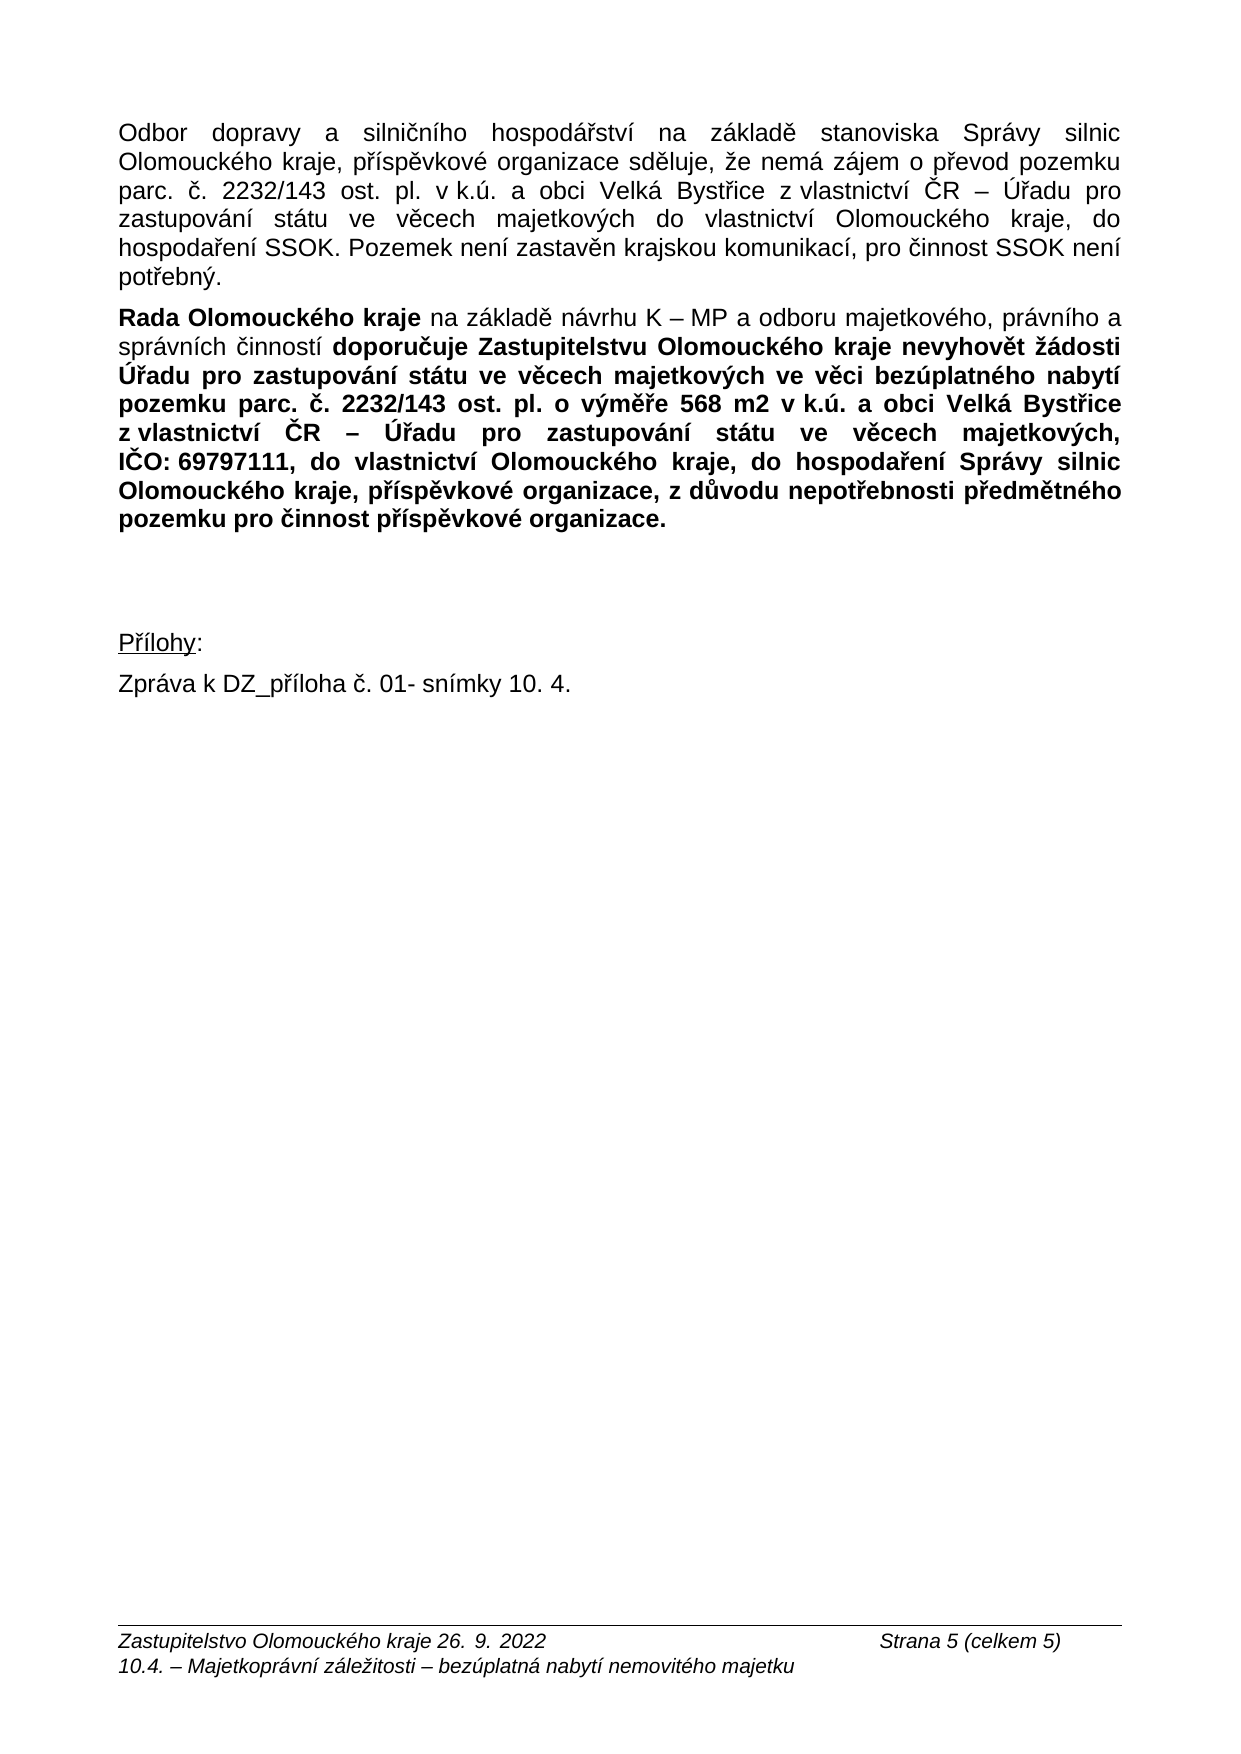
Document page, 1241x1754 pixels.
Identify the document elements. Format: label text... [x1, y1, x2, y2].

text Rada Olomouckého kraje na základě návrhu K – MP a odboru majetkového, právního a správních činností doporučuje Zastupitelstvu Olomouckého kraje nevyhovět žádosti Úřadu pro zastupování státu ve věcech majetkových ve věci bezúplatného nabytí pozemku parc. č. 2232/143 ost. pl. o výměře 568 m2 v k.ú. a obci Velká Bystřice z vlastnictví ČR – Úřadu pro zastupování státu ve věcech majetkových, IČO: 69797111, do vlastnictví Olomouckého kraje, do hospodaření Správy silnic Olomouckého kraje, příspěvkové organizace, z důvodu nepotřebnosti předmětného pozemku pro činnost příspěvkové organizace. [118, 303, 1122, 533]
text Odbor dopravy a silničního hospodářství na základě stanoviska Správy silnic Olomouckého kraje, příspěvkové organizace sděluje, že nemá zájem o převod pozemku parc. č. 2232/143 ost. pl. v k.ú. a obci Velká Bystřice z vlastnictví ČR – Úřadu pro zastupování státu ve věcech majetkových do vlastnictví Olomouckého kraje, do hospodaření SSOK. Pozemek není zastavěn krajskou komunikací, pro činnost SSOK není potřebný. [118, 118, 1122, 291]
text Zpráva k DZ_příloha č. 01- snímky 10. 4. [118, 669, 1122, 698]
text Přílohy: [118, 628, 1122, 657]
